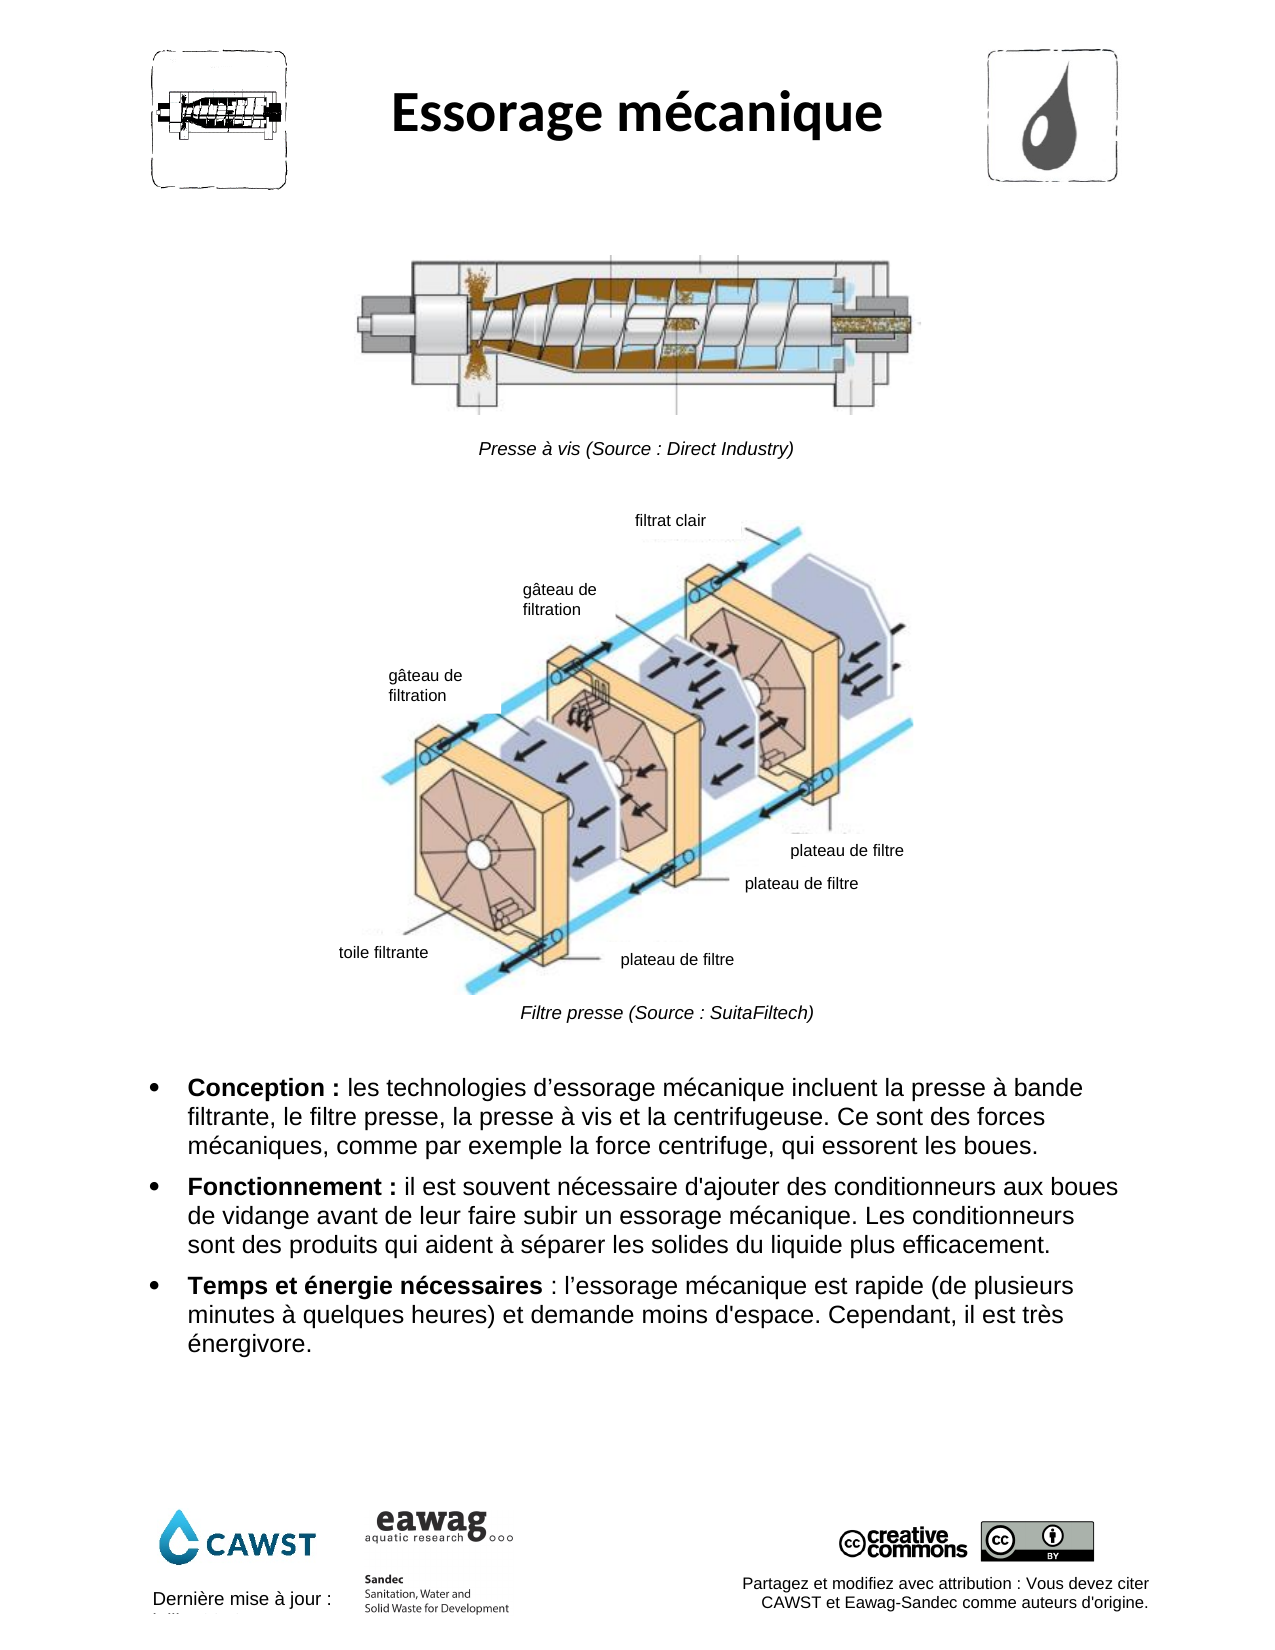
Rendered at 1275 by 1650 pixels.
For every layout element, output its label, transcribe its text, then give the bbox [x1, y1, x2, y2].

list Conception : les technologies d’essorage mécanique incluent la presse à bande filtrante, le filtre presse, la presse à vis et la centrifugeuse. Ce sont des forces mécaniques, comme par exemple la force centrifuge, qui essorent les boues. [150, 1073, 1125, 1160]
picture [157, 1508, 317, 1566]
picture [364, 1510, 514, 1616]
picture [150, 49, 288, 191]
picture [361, 520, 914, 995]
picture [353, 255, 922, 415]
picture [979, 1520, 1095, 1562]
picture [987, 49, 1125, 186]
list Fonctionnement : il est souvent nécessaire d'ajouter des conditionneurs aux boues de vidange avant de leur faire subir un essorage mécanique. Les conditionneurs sont des produits qui aident à séparer les solides du liquide plus efficacement. [150, 1172, 1125, 1259]
picture [838, 1525, 972, 1560]
list Temps et énergie nécessaires : l’essorage mécanique est rapide (de plusieurs minutes à quelques heures) et demande moins d'espace. Cependant, il est très énergivore. [150, 1271, 1125, 1357]
